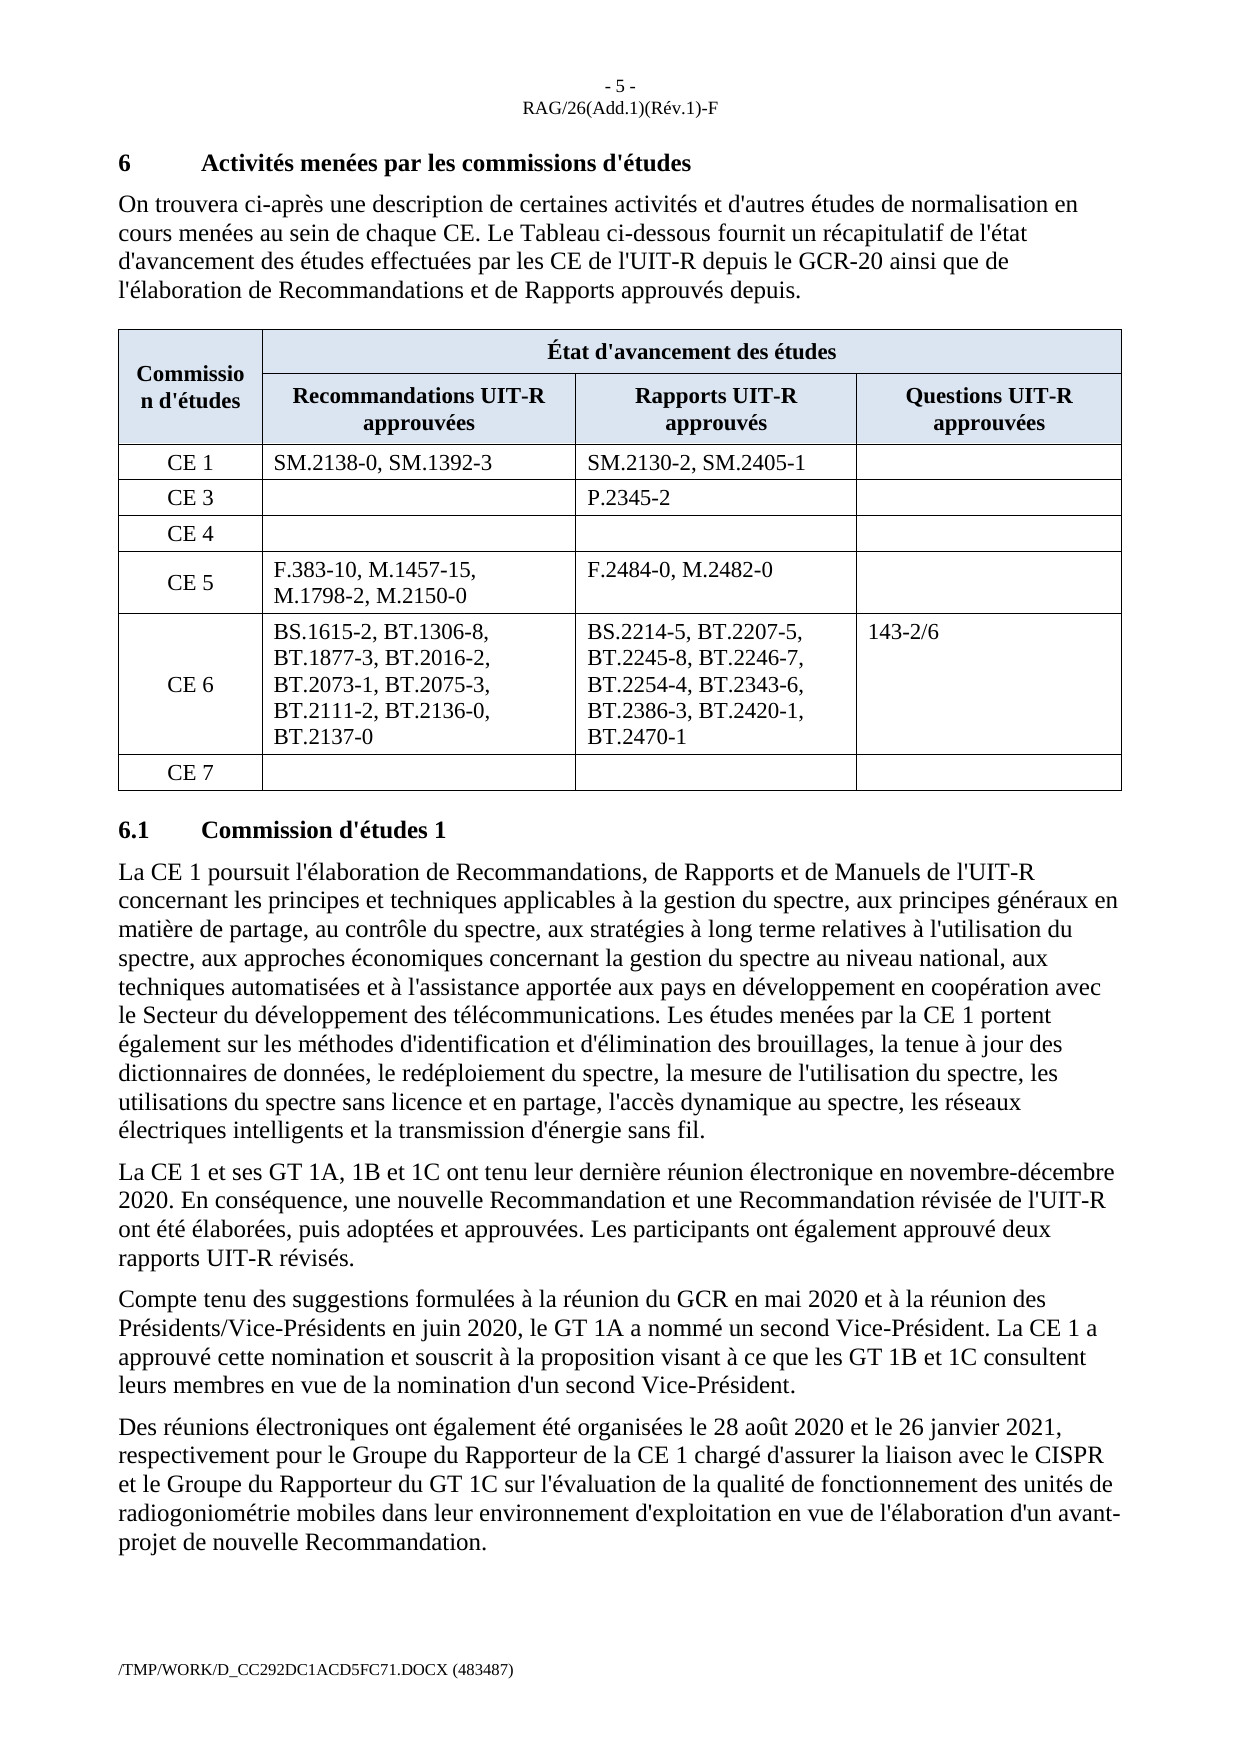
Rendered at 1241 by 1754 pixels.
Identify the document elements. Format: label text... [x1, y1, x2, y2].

table_cell CE 6 [119, 614, 262, 754]
table_cell BS.2214-5, BT.2207-5, BT.2245-8, BT.2246-7, BT.2254-4, BT.2343-6, BT.2386-3, BT.2420-1, BT.2470-1 [576, 614, 856, 754]
text On trouvera ci-après une description de certaines activités et d'autres études de normalisation en cours menées au sein de chaque CE. Le Tableau ci-dessous fournit un récapitulatif de l'état d'avancement des études effectuées par les CE de l'UIT-R depuis le GCR-20 ainsi que de l'élaboration de Recommandations et de Rapports approuvés depuis. [118, 189, 1122, 304]
table_cell SM.2130-2, SM.2405-1 [576, 445, 856, 479]
table_header État d'avancement des études [263, 330, 1121, 373]
table_cell [263, 755, 575, 789]
table_cell [857, 516, 1121, 551]
table_cell Rapports UIT-R approuvés [576, 374, 856, 443]
table_cell [857, 480, 1121, 515]
text Compte tenu des suggestions formulées à la réunion du GCR en mai 2020 et à la réunion des Présidents/Vice-Présidents en juin 2020, le GT 1A a nommé un second Vice-Président. La CE 1 a approuvé cette nomination et souscrit à la proposition visant à ce que les GT 1B et 1C consultent leurs membres en vue de la nomination d'un second Vice-Président. [118, 1284, 1122, 1399]
table_cell F.2484-0, M.2482-0 [576, 552, 856, 613]
table_cell SM.2138-0, SM.1392-3 [263, 445, 575, 479]
table_cell CE 4 [119, 516, 262, 551]
table_cell BS.1615-2, BT.1306-8, BT.1877-3, BT.2016-2, BT.2073-1, BT.2075-3, BT.2111-2, BT.2136-0, BT.2137-0 [263, 614, 575, 754]
table_cell P.2345-2 [576, 480, 856, 515]
table_cell [857, 445, 1121, 479]
table_cell CE 3 [119, 480, 262, 515]
table_header Commission d'études [119, 330, 262, 443]
table_cell Recommandations UIT-R approuvées [263, 374, 575, 443]
table_cell 143-2/6 [857, 614, 1121, 754]
text La CE 1 poursuit l'élaboration de Recommandations, de Rapports et de Manuels de l'UIT-R concernant les principes et techniques applicables à la gestion du spectre, aux principes généraux en matière de partage, au contrôle du spectre, aux stratégies à long terme relatives à l'utilisation du spectre, aux approches économiques concernant la gestion du spectre au niveau national, aux techniques automatisées et à l'assistance apportée aux pays en développement en coopération avec le Secteur du développement des télécommunications. Les études menées par la CE 1 portent également sur les méthodes d'identification et d'élimination des brouillages, la tenue à jour des dictionnaires de données, le redéploiement du spectre, la mesure de l'utilisation du spectre, les utilisations du spectre sans licence et en partage, l'accès dynamique au spectre, les réseaux électriques intelligents et la transmission d'énergie sans fil. [118, 857, 1122, 1144]
table_cell [857, 755, 1121, 789]
table_cell [263, 516, 575, 551]
table_cell CE 7 [119, 755, 262, 789]
table_cell CE 5 [119, 552, 262, 613]
table_cell [263, 480, 575, 515]
subtitle 6 Activités menées par les commissions d'études [118, 148, 1122, 176]
table_cell [857, 552, 1121, 613]
table_cell [576, 516, 856, 551]
table_cell Questions UIT-R approuvées [857, 374, 1121, 443]
subtitle 6.1 Commission d'études 1 [118, 816, 1122, 844]
text La CE 1 et ses GT 1A, 1B et 1C ont tenu leur dernière réunion électronique en novembre-décembre 2020. En conséquence, une nouvelle Recommandation et une Recommandation révisée de l'UIT-R ont été élaborées, puis adoptées et approuvées. Les participants ont également approuvé deux rapports UIT-R révisés. [118, 1157, 1122, 1272]
table_cell CE 1 [119, 445, 262, 479]
table_cell F.383-10, M.1457-15, M.1798-2, M.2150-0 [263, 552, 575, 613]
table_cell [576, 755, 856, 789]
text Des réunions électroniques ont également été organisées le 28 août 2020 et le 26 janvier 2021, respectivement pour le Groupe du Rapporteur de la CE 1 chargé d'assurer la liaison avec le CISPR et le Groupe du Rapporteur du GT 1C sur l'évaluation de la qualité de fonctionnement des unités de radiogoniométrie mobiles dans leur environnement d'exploitation en vue de l'élaboration d'un avant-projet de nouvelle Recommandation. [118, 1412, 1122, 1556]
